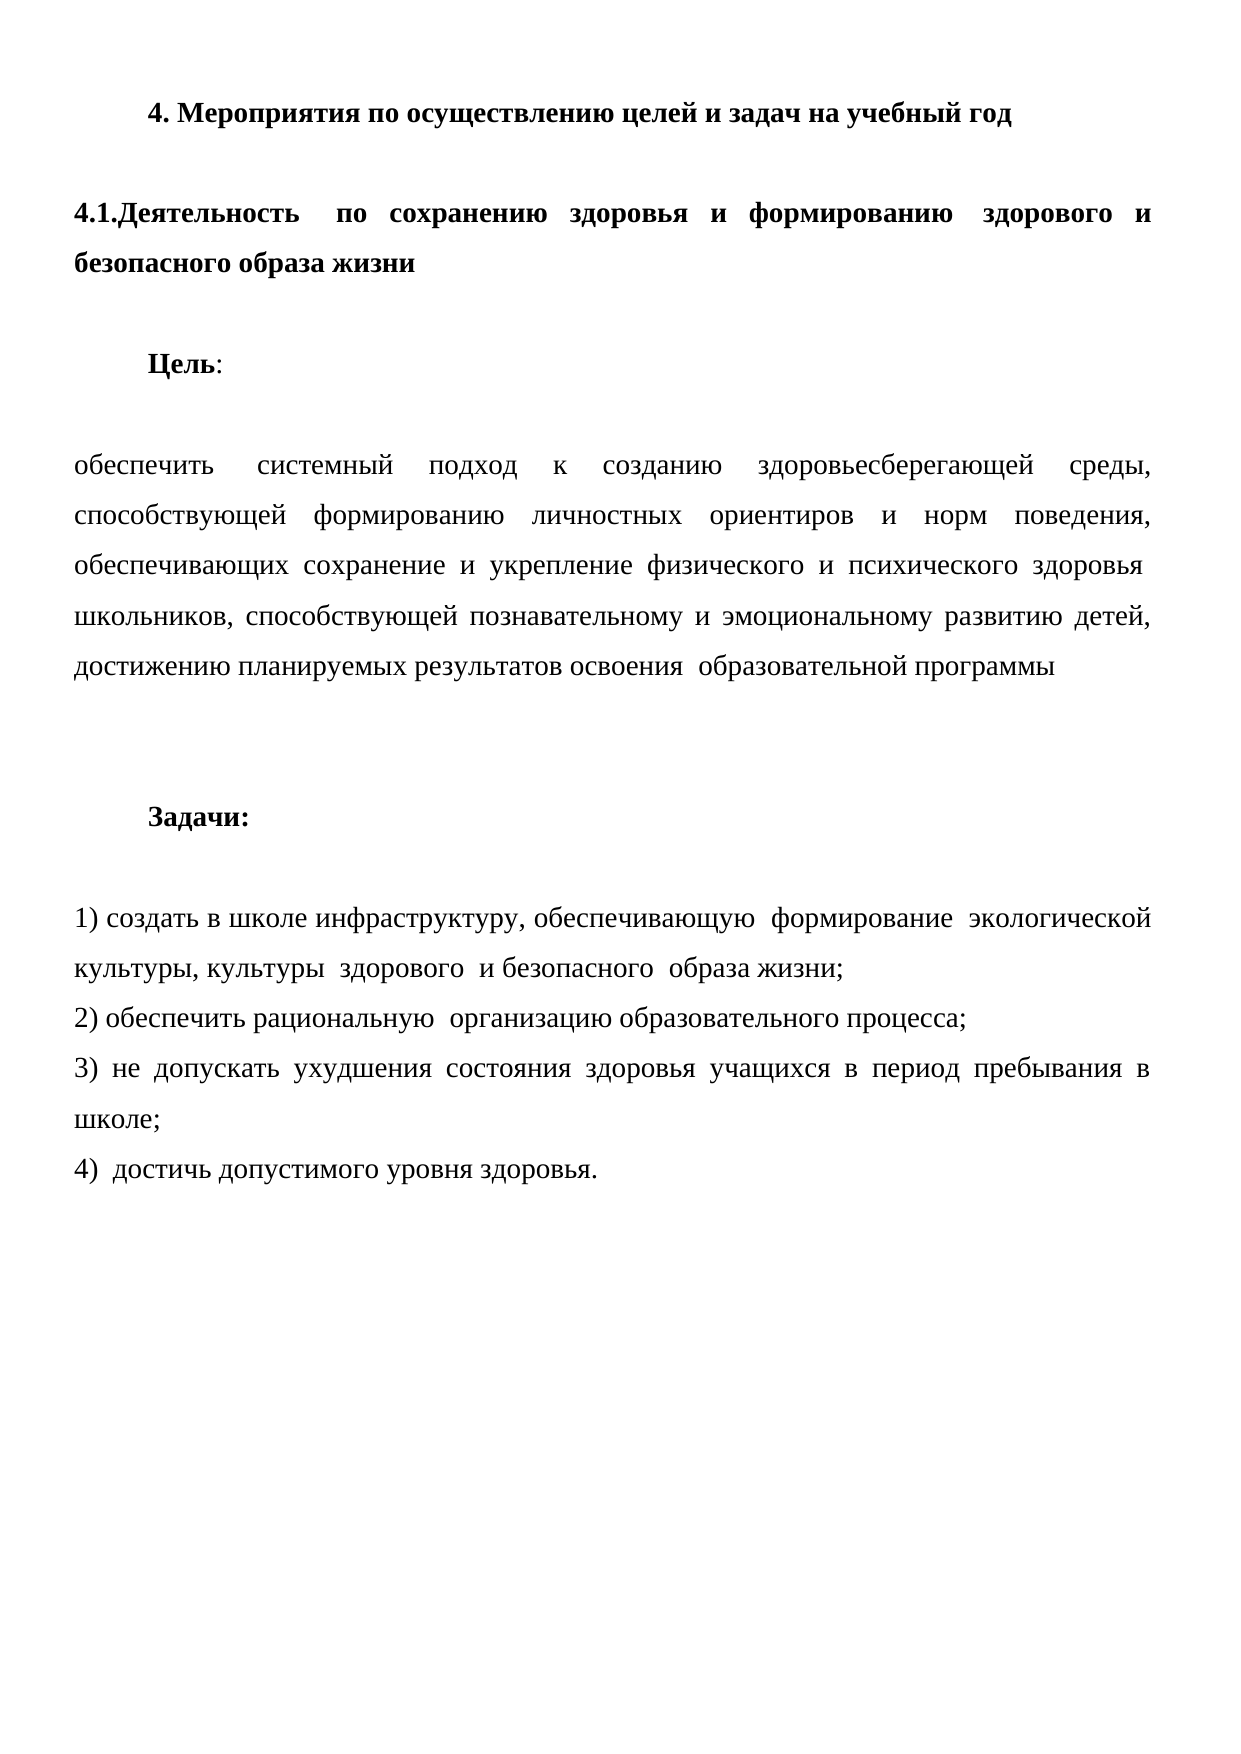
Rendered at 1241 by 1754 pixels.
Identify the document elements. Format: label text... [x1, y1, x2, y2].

text 4. Мероприятия по осуществлению целей и задач на учебный год [74, 95, 1152, 128]
text Задачи: [74, 799, 1152, 833]
text 2) обеспечить рациональную организацию образовательного процесса; [74, 1000, 1152, 1034]
text обеспечить системный подход к созданию здоровьесберегающей среды, способствующей формированию личностных ориентиров и норм поведения, обеспечивающих сохранение и укрепление физического и психического здоровья школьников, способствующей познавательному и эмоциональному развитию детей, достижению планируемых результатов освоения образовательной программы [74, 447, 1152, 682]
text 4) достичь допустимого уровня здоровья. [74, 1151, 1152, 1185]
text 4.1.Деятельность по сохранению здоровья и формированию здорового и безопасного образа жизни [74, 195, 1152, 279]
text Цель: [74, 346, 1152, 380]
text 1) создать в школе инфраструктуру, обеспечивающую формирование экологической культуры, культуры здорового и безопасного образа жизни; [74, 900, 1152, 983]
text 3) не допускать ухудшения состояния здоровья учащихся в период пребывания в школе; [74, 1051, 1152, 1134]
